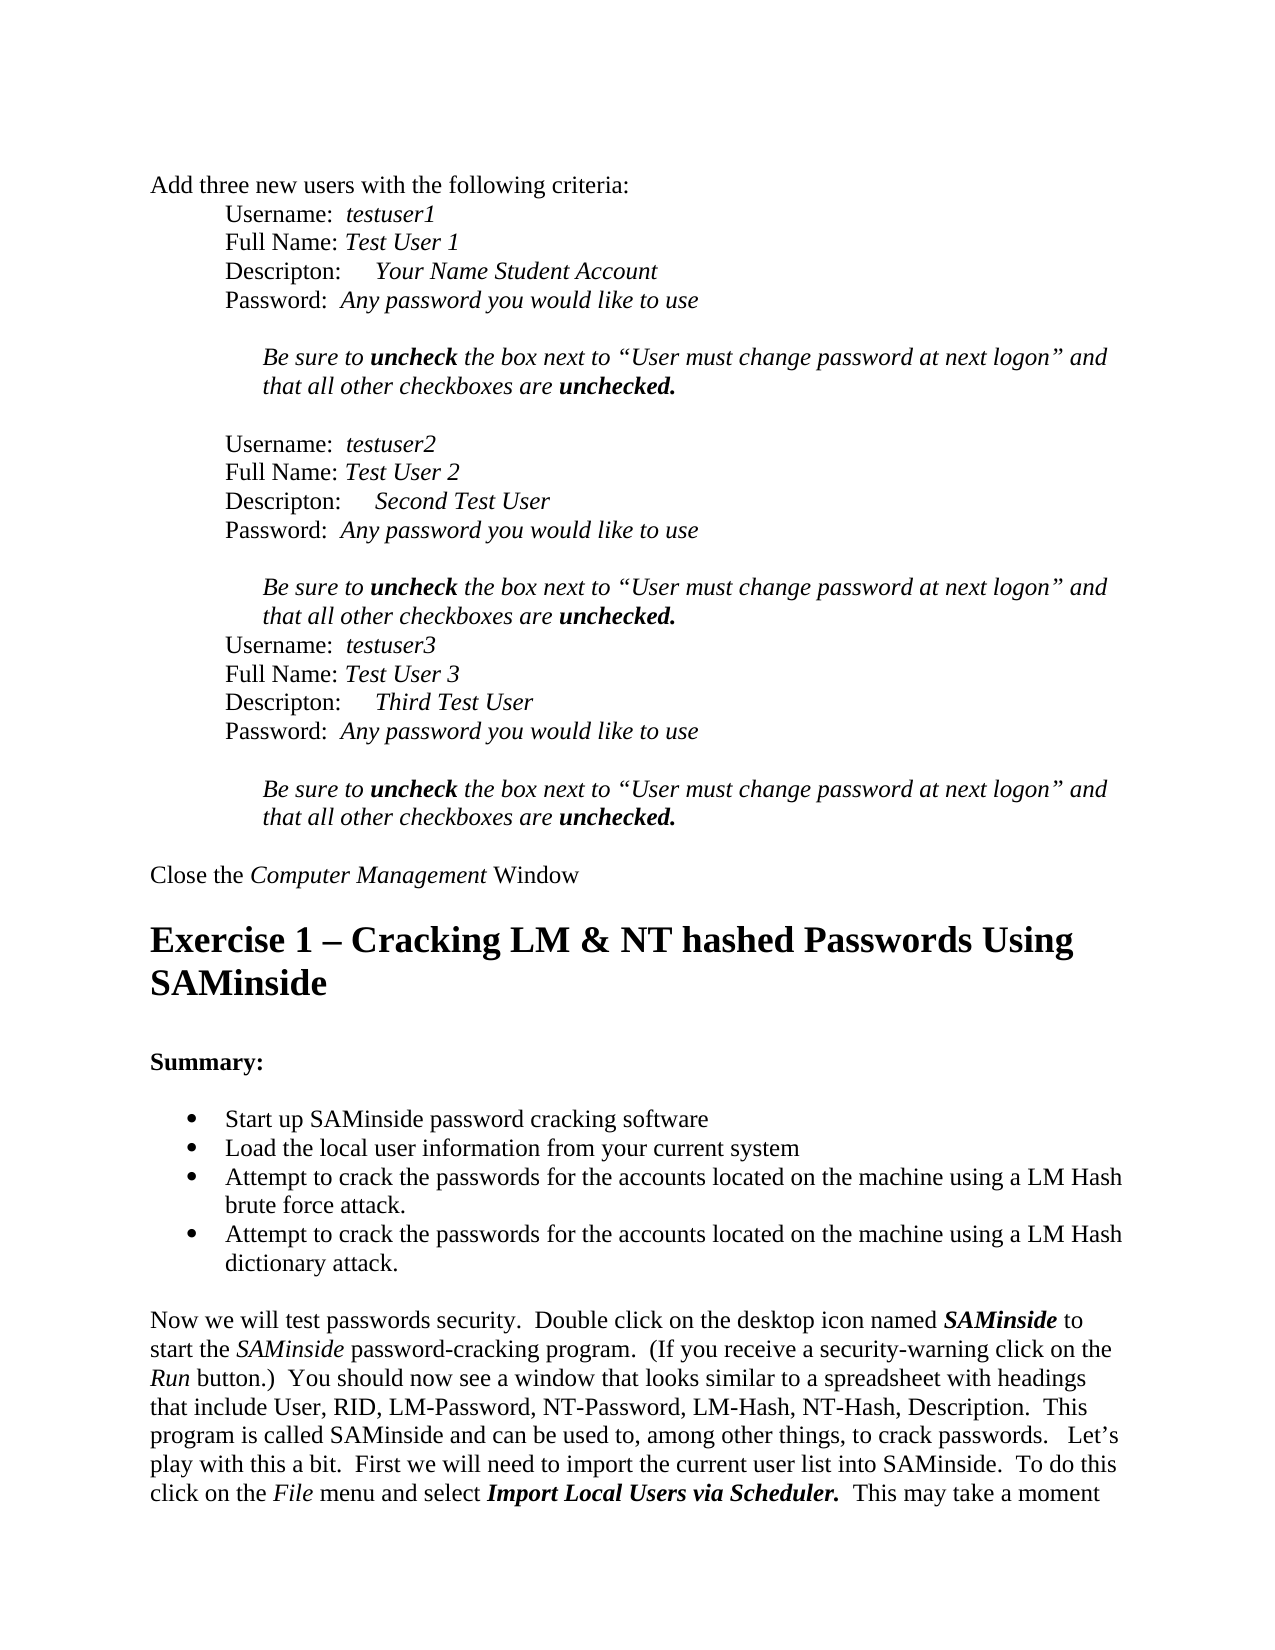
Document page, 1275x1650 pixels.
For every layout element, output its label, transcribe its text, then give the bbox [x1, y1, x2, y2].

list Attempt to crack the passwords for the accounts located on the machine using a LM Hash brute force attack. [187, 1162, 1125, 1219]
text Descripton: Second Test User [150, 486, 1125, 515]
text Full Name: Test User 3 [150, 659, 1125, 687]
text Descripton: Third Test User [150, 687, 1125, 716]
text Be sure to uncheck the box next to “User must change password at next logon” and that all other checkboxes are unchecked. [262, 342, 1125, 400]
text Be sure to uncheck the box next to “User must change password at next logon” and that all other checkboxes are unchecked. [262, 774, 1125, 831]
text Exercise 1 – Cracking LM & NT hashed Passwords Using SAMinside [150, 917, 1125, 1004]
text Password: Any password you would like to use [150, 285, 1125, 314]
list Load the local user information from your current system [187, 1133, 1125, 1162]
text Password: Any password you would like to use [150, 716, 1125, 745]
text Summary: [150, 1047, 1125, 1076]
text Username: testuser3 [150, 630, 1125, 659]
text Password: Any password you would like to use [150, 515, 1125, 544]
text Full Name: Test User 2 [150, 457, 1125, 486]
text Add three new users with the following criteria: [150, 170, 1125, 199]
text Username: testuser1 [150, 199, 1125, 227]
text Descripton: Your Name Student Account [150, 256, 1125, 285]
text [150, 1306, 1125, 1507]
list Attempt to crack the passwords for the accounts located on the machine using a LM Hash dictionary attack. [187, 1219, 1125, 1277]
list Start up SAMinside password cracking software [187, 1104, 1125, 1133]
text Full Name: Test User 1 [150, 227, 1125, 256]
text Username: testuser2 [150, 429, 1125, 457]
text Close the Computer Management Window [150, 860, 1125, 889]
text Be sure to uncheck the box next to “User must change password at next logon” and that all other checkboxes are unchecked. [262, 572, 1125, 630]
